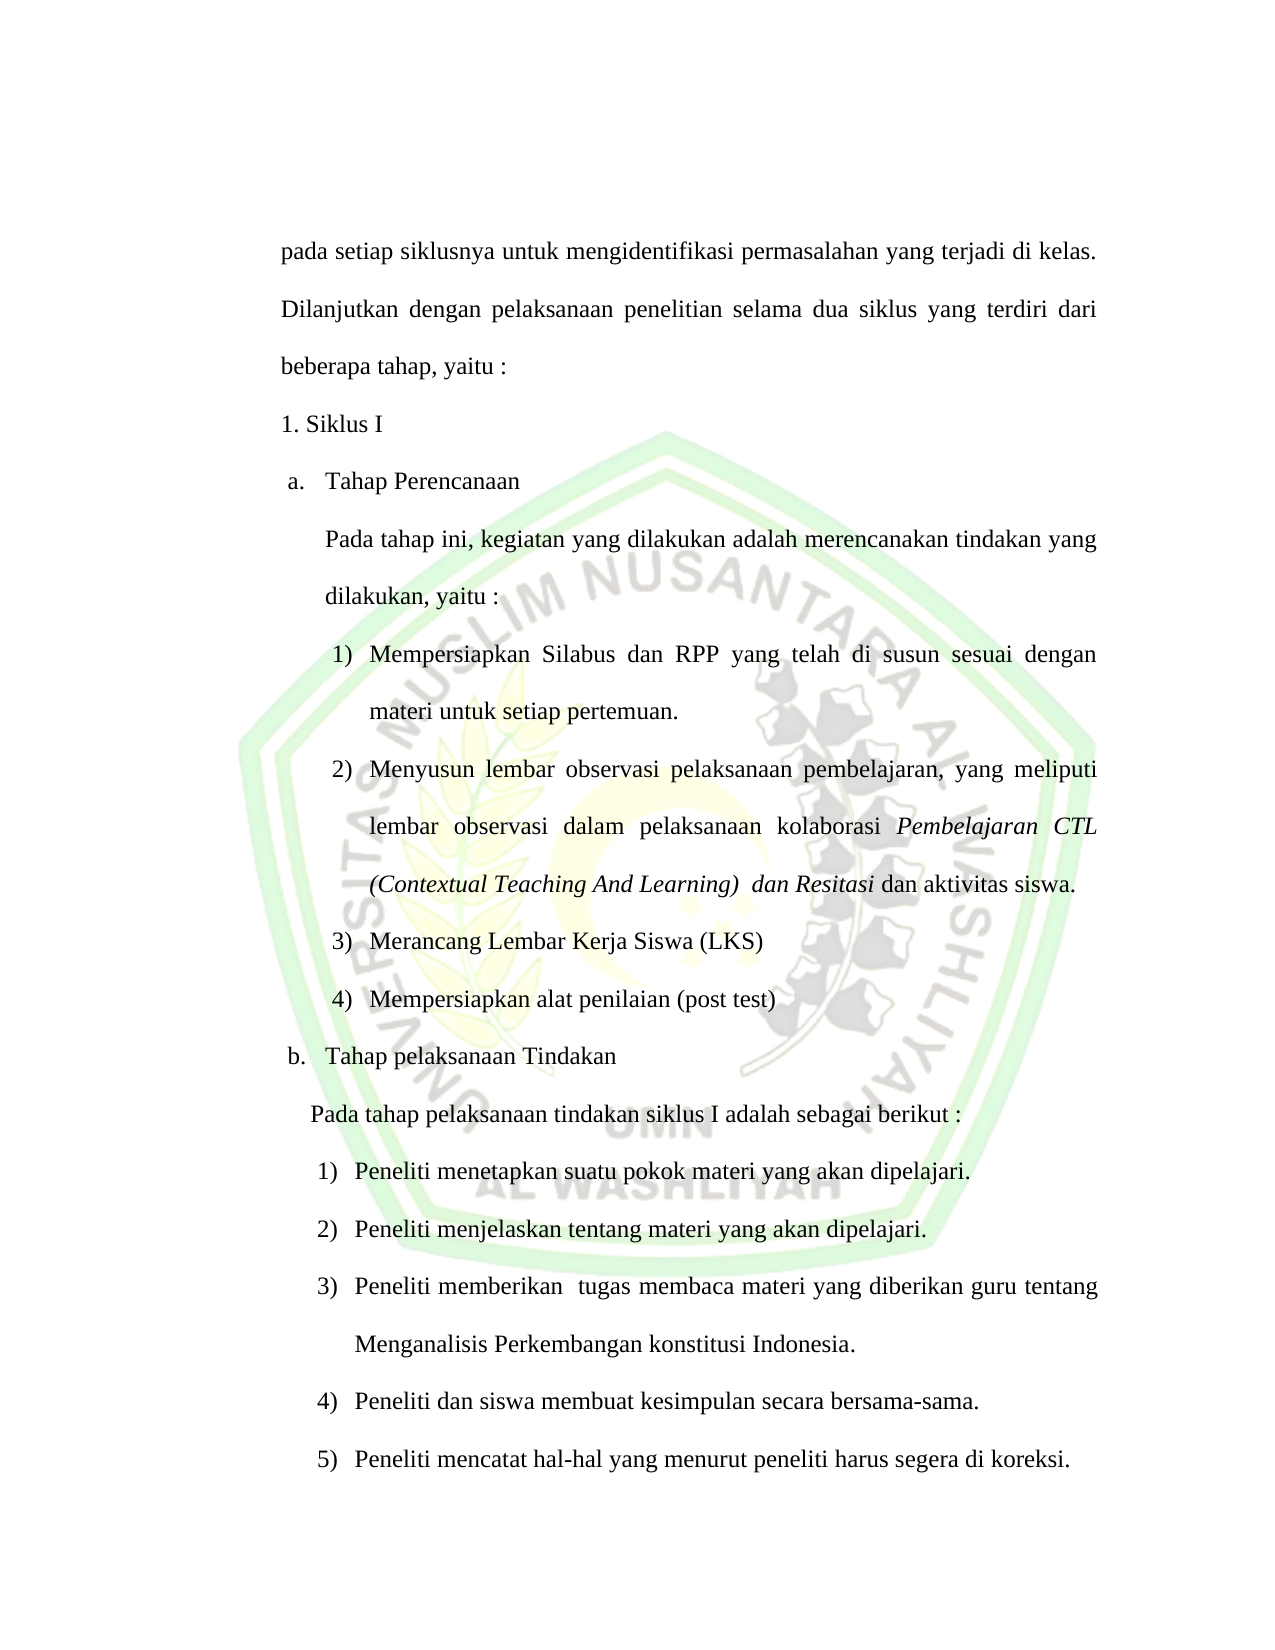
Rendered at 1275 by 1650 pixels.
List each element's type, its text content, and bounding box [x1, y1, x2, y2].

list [281, 236, 1098, 380]
list 1. Siklus I [281, 409, 1098, 437]
list Pada tahap ini, kegiatan yang dilakukan adalah merencanakan tindakan yang dilakukan, yaitu : [325, 524, 1098, 610]
list Tahap Perencanaan [287, 466, 1098, 495]
list Mempersiapkan alat penilaian (post test) [332, 984, 1098, 1012]
list Tahap pelaksanaan Tindakan [287, 1041, 1098, 1070]
list Peneliti dan siswa membuat kesimpulan secara bersama-sama. [317, 1386, 1098, 1415]
list Peneliti memberikan tugas membaca materi yang diberikan guru tentang Menganalisis Perkembangan konstitusi Indonesia. [317, 1271, 1098, 1357]
list Mempersiapkan Silabus dan RPP yang telah di susun sesuai dengan materi untuk setiap pertemuan. [332, 639, 1098, 725]
list Peneliti menetapkan suatu pokok materi yang akan dipelajari. [317, 1156, 1098, 1185]
list Pada tahap pelaksanaan tindakan siklus I adalah sebagai berikut : [310, 1099, 1098, 1127]
list Menyusun lembar observasi pelaksanaan pembelajaran, yang meliputi lembar observasi dalam pelaksanaan kolaborasi Pembelajaran CTL (Contextual Teaching And Learning) dan Resitasi dan aktivitas siswa. [332, 754, 1098, 897]
list Peneliti mencatat hal-hal yang menurut peneliti harus segera di koreksi. [317, 1444, 1098, 1472]
list Merancang Lembar Kerja Siswa (LKS) [332, 926, 1098, 955]
list Peneliti menjelaskan tentang materi yang akan dipelajari. [317, 1214, 1098, 1242]
